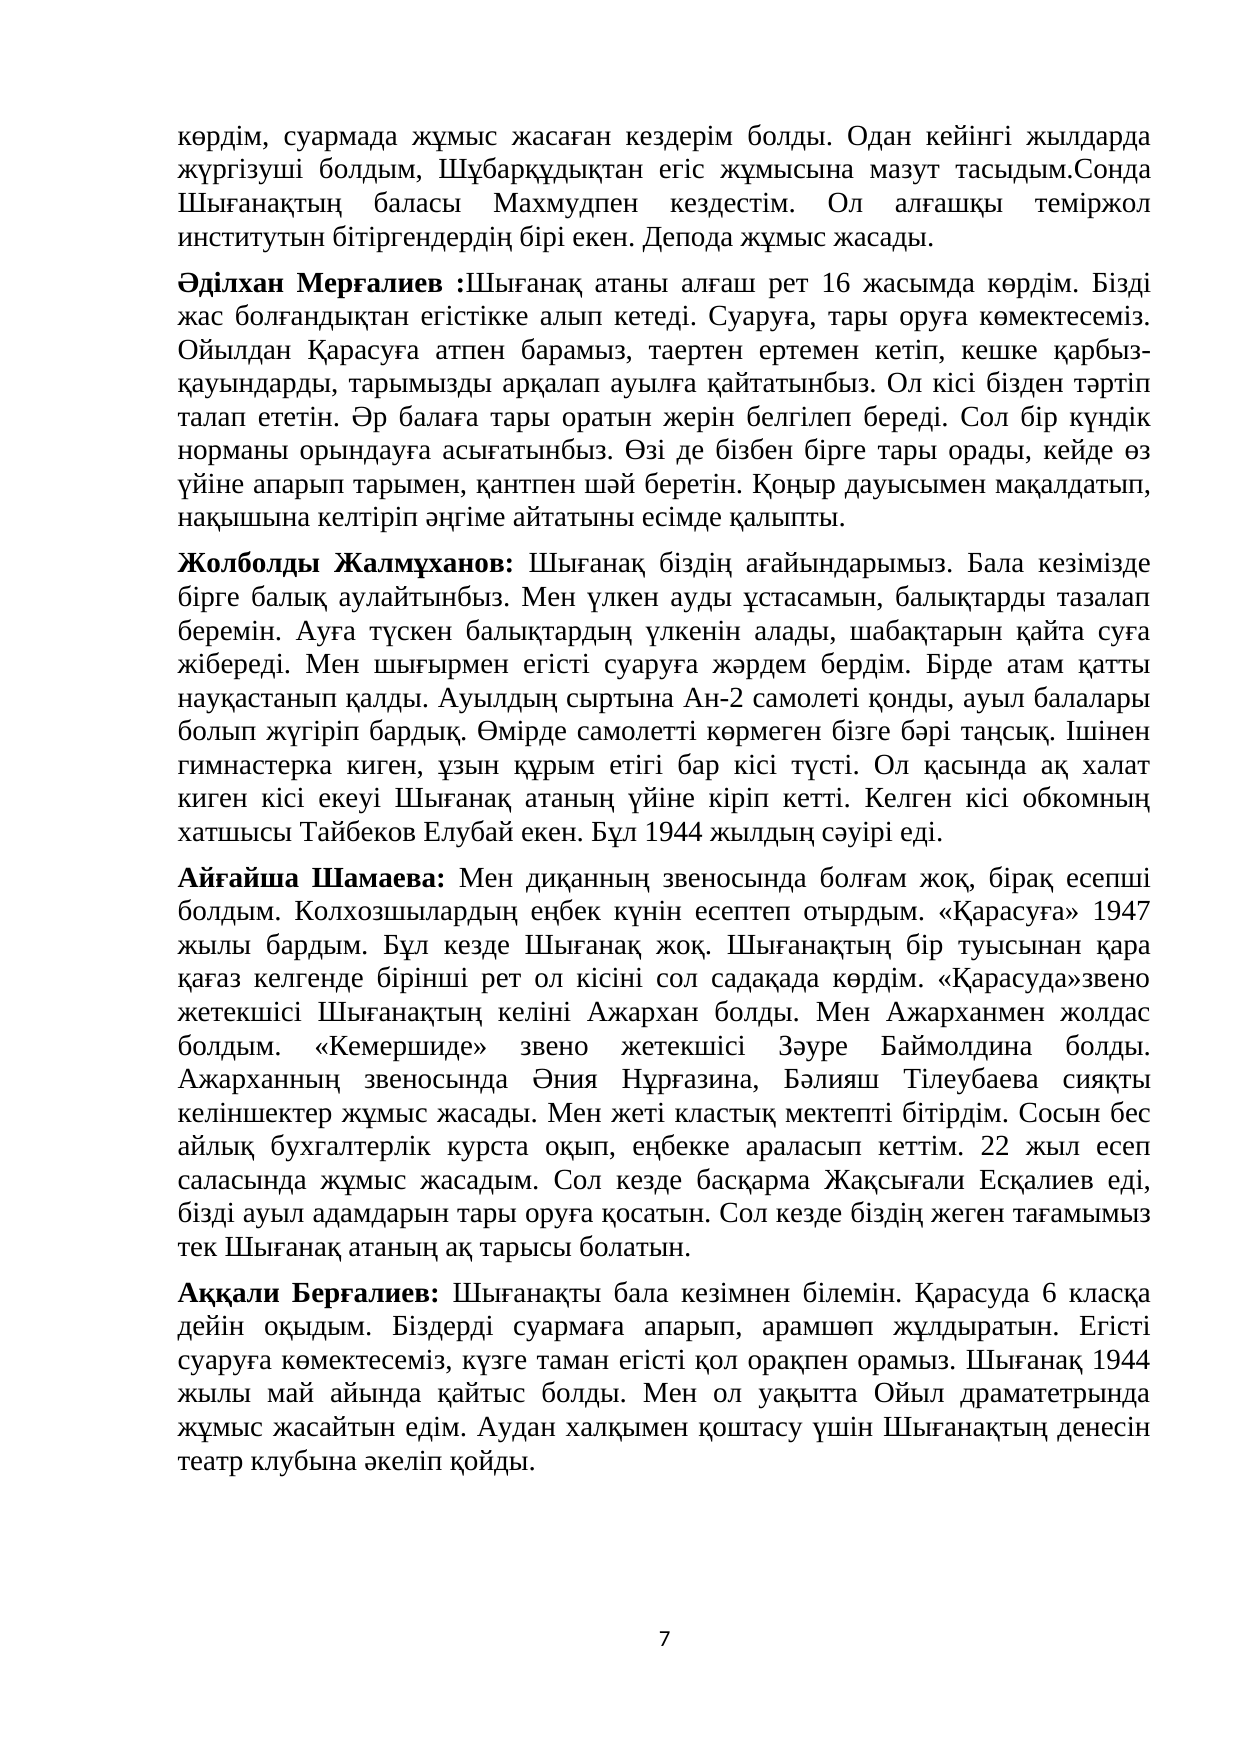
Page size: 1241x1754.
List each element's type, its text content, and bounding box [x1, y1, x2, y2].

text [177, 118, 1152, 252]
text Жолболды Жалмұханов: Шығанақ біздің ағайындарымыз. Бала кезімізде бірге балық аулайтынбыз. Мен үлкен ауды ұстасамын, балықтарды тазалап беремін. Ауға түскен балықтардың үлкенін алады, шабақтарын қайта суға жібереді. Мен шығырмен егісті суаруға жәрдем бердім. Бірде атам қатты науқастанып қалды. Ауылдың сыртына Ан-2 самолеті қонды, ауыл балалары болып жүгіріп бардық. Өмірде самолетті көрмеген бізге бәрі таңсық. Ішінен гимнастерка киген, ұзын құрым етігі бар кісі түсті. Ол қасында ақ халат киген кісі екеуі Шығанақ атаның үйіне кіріп кетті. Келген кісі обкомның хатшысы Тайбеков Елубай екен. Бұл 1944 жылдың сәуірі еді. [177, 546, 1152, 847]
text Әділхан Мерғалиев :Шығанақ атаны алғаш рет 16 жасымда көрдім. Бізді жас болғандықтан егістікке алып кетеді. Суаруға, тары оруға көмектесеміз. Ойылдан Қарасуға атпен барамыз, таертен ертемен кетіп, кешке қарбыз-қауындарды, тарымызды арқалап ауылға қайтатынбыз. Ол кісі бізден тәртіп талап ететін. Әр балаға тары оратын жерін белгілеп береді. Сол бір күндік норманы орындауға асығатынбыз. Өзі де бізбен бірге тары орады, кейде өз үйіне апарып тарымен, қантпен шәй беретін. Қоңыр дауысымен мақалдатып, нақышына келтіріп әңгіме айтатыны есімде қалыпты. [177, 265, 1152, 533]
text Аққали Берғалиев: Шығанақты бала кезімнен білемін. Қарасуда 6 класқа дейін оқыдым. Біздерді суармаға апарып, арамшөп жұлдыратын. Егісті суаруға көмектесеміз, күзге таман егісті қол орақпен орамыз. Шығанақ 1944 жылы май айында қайтыс болды. Мен ол уақытта Ойыл драматетрында жұмыс жасайтын едім. Аудан халқымен қоштасу үшін Шығанақтың денесін театр клубына әкеліп қойды. [177, 1275, 1152, 1476]
text Айғайша Шамаева: Мен диқанның звеносында болғам жоқ, бірақ есепші болдым. Колхозшылардың еңбек күнін есептеп отырдым. «Қарасуға» 1947 жылы бардым. Бұл кезде Шығанақ жоқ. Шығанақтың бір туысынан қара қағаз келгенде бірінші рет ол кісіні сол садақада көрдім. «Қарасуда»звено жетекшісі Шығанақтың келіні Ажархан болды. Мен Ажарханмен жолдас болдым. «Кемершиде» звено жетекшісі Зәуре Баймолдина болды. Ажарханның звеносында Әния Нұрғазина, Бәлияш Тілеубаева сияқты келіншектер жұмыс жасады. Мен жеті кластық мектепті бітірдім. Сосын бес айлық бухгалтерлік курста оқып, еңбекке араласып кеттім. 22 жыл есеп саласында жұмыс жасадым. Сол кезде басқарма Жақсығали Есқалиев еді, бізді ауыл адамдарын тары оруға қосатын. Сол кезде біздің жеген тағамымыз тек Шығанақ атаның ақ тарысы болатын. [177, 860, 1152, 1262]
